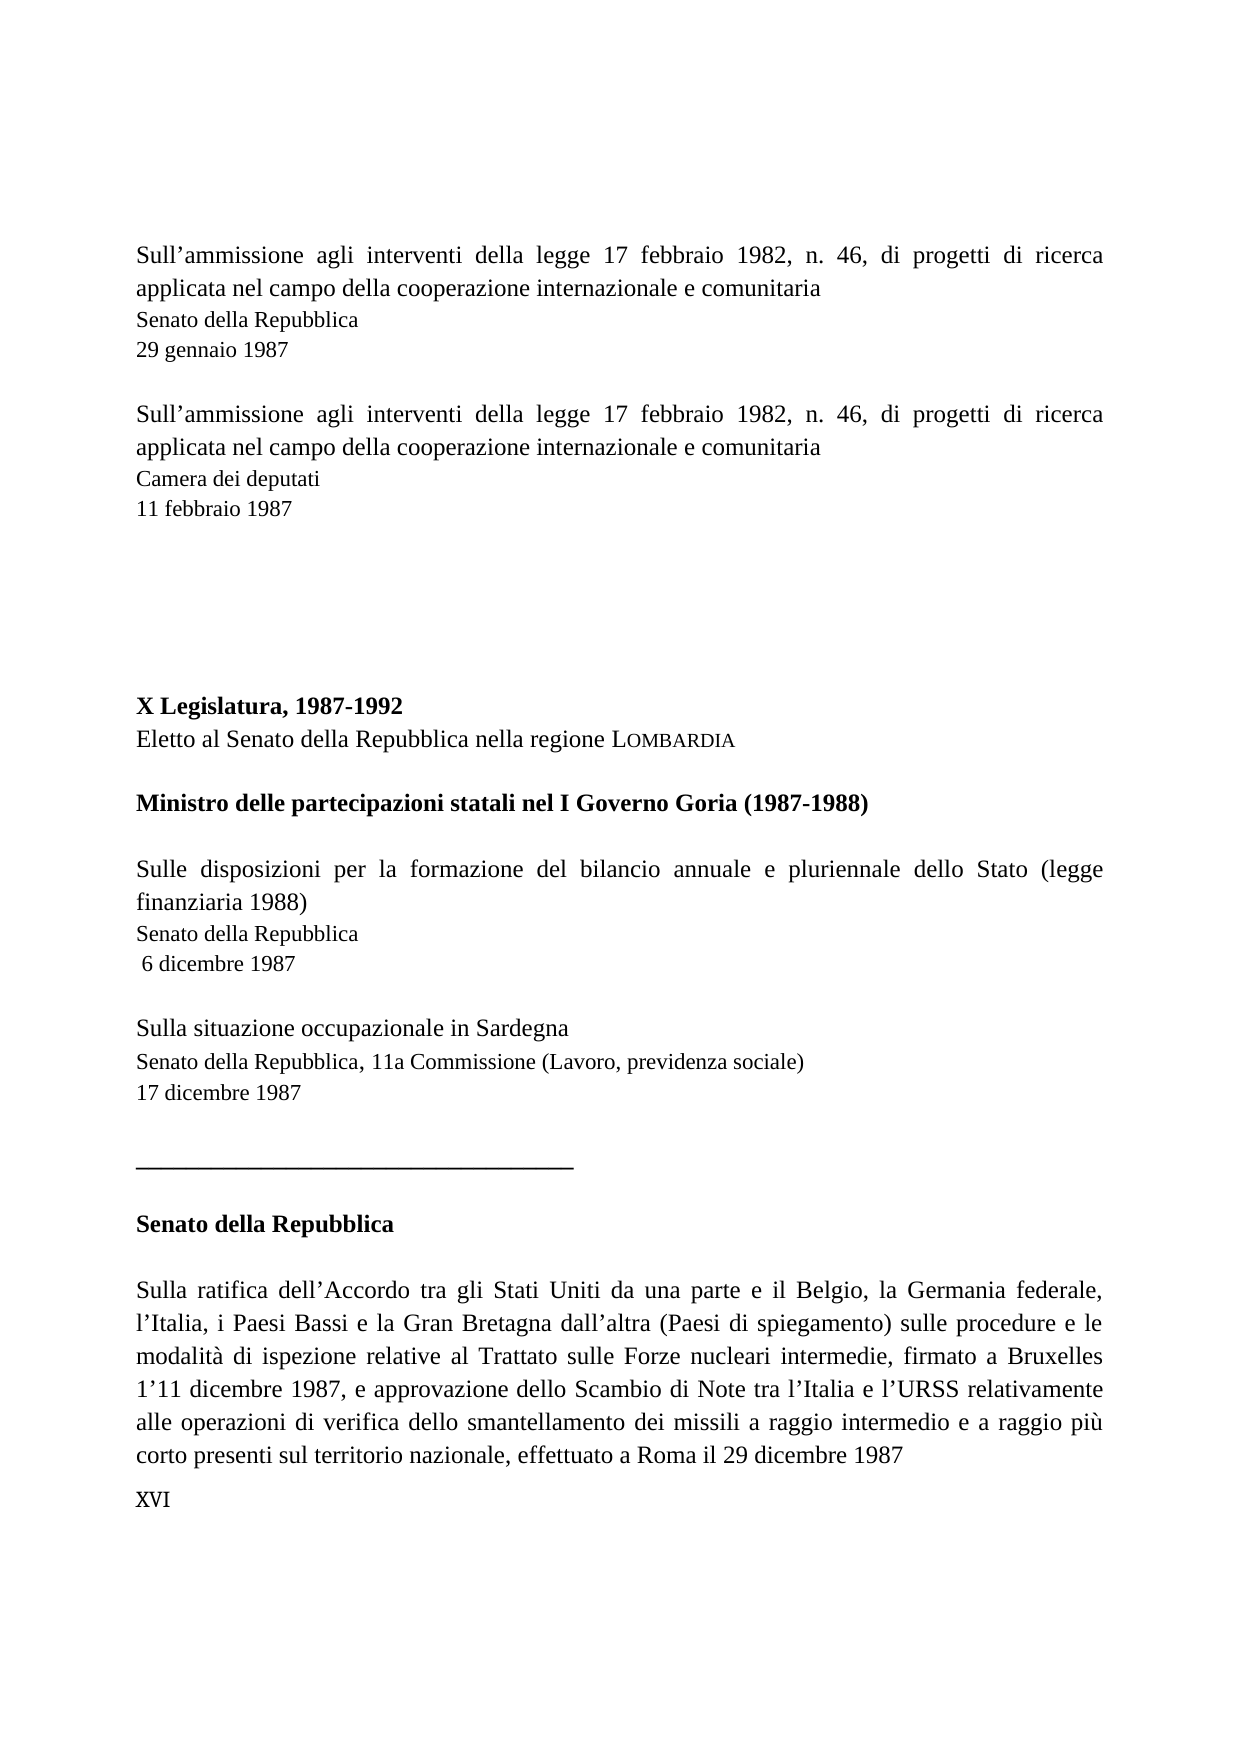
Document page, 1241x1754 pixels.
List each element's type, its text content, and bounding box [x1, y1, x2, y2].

text Sull’ammissione agli interventi della legge 17 febbraio 1982, n. 46, di progetti di ricerca applicata nel campo della cooperazione internazionale e comunitaria [136, 399, 1104, 461]
text Eletto al Senato della Repubblica nella regione Lombardia [136, 724, 1104, 753]
text 17 dicembre 1987 [136, 1079, 1104, 1106]
text Ministro delle partecipazioni statali nel I Governo Goria (1987-1988) [136, 788, 1104, 817]
text Sull’ammissione agli interventi della legge 17 febbraio 1982, n. 46, di progetti di ricerca applicata nel campo della cooperazione internazionale e comunitaria [136, 240, 1104, 302]
text Senato della Repubblica [136, 920, 1104, 946]
text Sulla ratifica dell’Accordo tra gli Stati Uniti da una parte e il Belgio, la Germania federale, l’Italia, i Paesi Bassi e la Gran Bretagna dall’altra (Paesi di spiegamento) sulle procedure e le modalità di ispezione relative al Trattato sulle Forze nucleari intermedie, firmato a Bruxelles 1’11 dicembre 1987, e approvazione dello Scambio di Note tra l’Italia e l’URSS relativamente alle operazioni di verifica dello smantellamento dei missili a raggio intermedio e a raggio più corto presenti sul territorio nazionale, effettuato a Roma il 29 dicembre 1987 [136, 1275, 1104, 1469]
text Senato della Repubblica, 11a Commissione (Lavoro, previdenza sociale) [136, 1046, 1104, 1075]
text 6 dicembre 1987 [136, 950, 1104, 977]
text Camera dei deputati [136, 465, 1104, 492]
text 29 gennaio 1987 [136, 336, 1104, 362]
text Sulla situazione occupazionale in Sardegna [136, 1013, 1104, 1042]
text 11 febbraio 1987 [136, 496, 1104, 522]
text X Legislatura, 1987-1992 [136, 691, 1104, 719]
text Senato della Repubblica [136, 306, 1104, 332]
text ___________________________________ [136, 1143, 1104, 1171]
text Senato della Repubblica [136, 1209, 1104, 1237]
text Sulle disposizioni per la formazione del bilancio annuale e pluriennale dello Stato (legge finanziaria 1988) [136, 854, 1104, 916]
